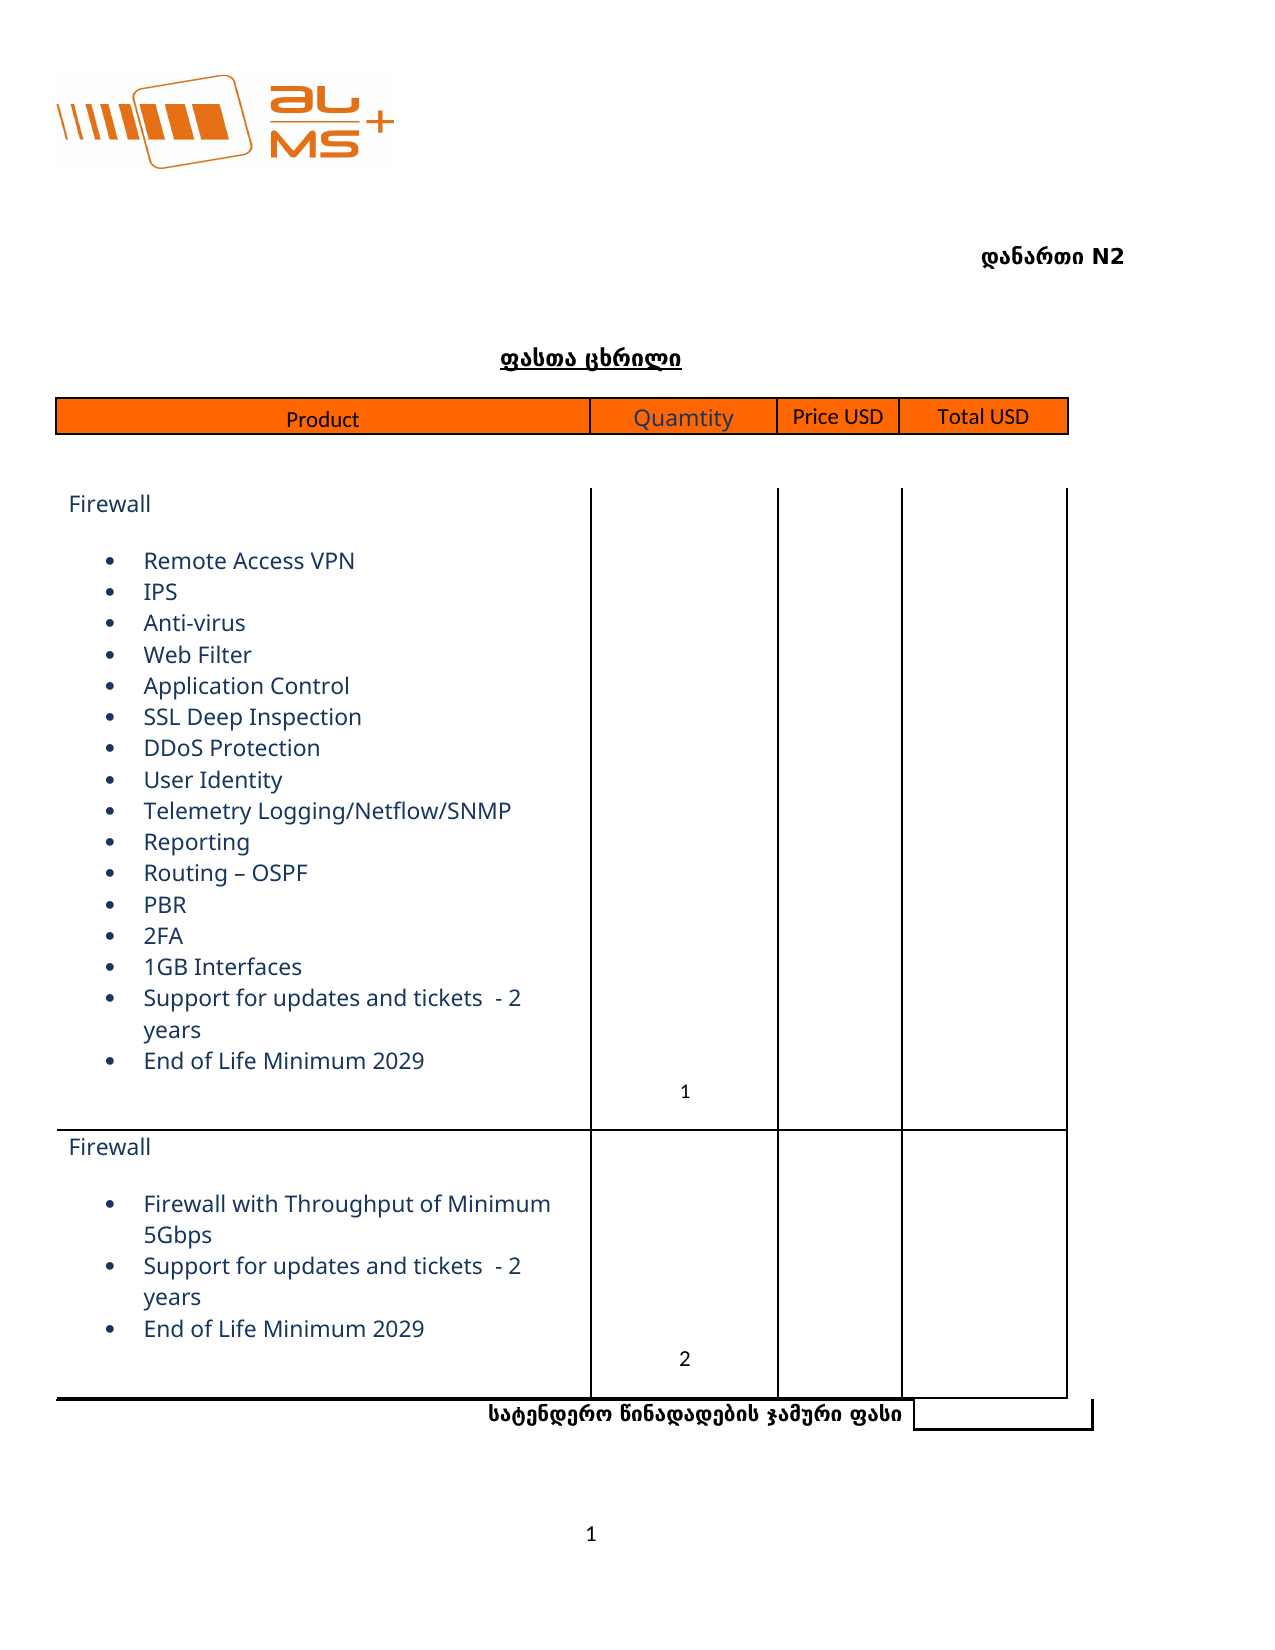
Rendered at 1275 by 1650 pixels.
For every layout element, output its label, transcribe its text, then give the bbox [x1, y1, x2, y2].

table_header [915, 1399, 1091, 1427]
table_header 1 [592, 488, 777, 1129]
table_header [903, 488, 1066, 1129]
table_header სატენდერო წინადადების ჯამური ფასი [56, 1401, 913, 1427]
table_header Product [57, 399, 589, 433]
table_cell Firewall Firewall with Throughput of Minimum 5Gbps Support for updates and tickets - 2 years End of Life Minimum 2029 [57, 1131, 590, 1397]
table_header Quamtity [591, 399, 776, 433]
picture [56, 75, 394, 169]
table_cell [903, 1131, 1066, 1397]
text დანართი N2 [56, 244, 1125, 269]
table_cell 2 [592, 1131, 777, 1397]
text ფასთა ცხრილი [56, 345, 1125, 372]
table_header Price USD [778, 399, 898, 433]
table_cell [779, 1131, 901, 1397]
table_header Firewall Remote Access VPN IPS Anti-virus Web Filter Application Control SSL Deep Inspection DDoS Protection User Identity Telemetry Logging/Netflow/SNMP Reporting Routing – OSPF PBR 2FA 1GB Interfaces Support for updates and tickets - 2 years End of Life Minimum 2029 [57, 488, 590, 1129]
table_header Total USD [900, 399, 1067, 433]
table_header [779, 488, 901, 1129]
